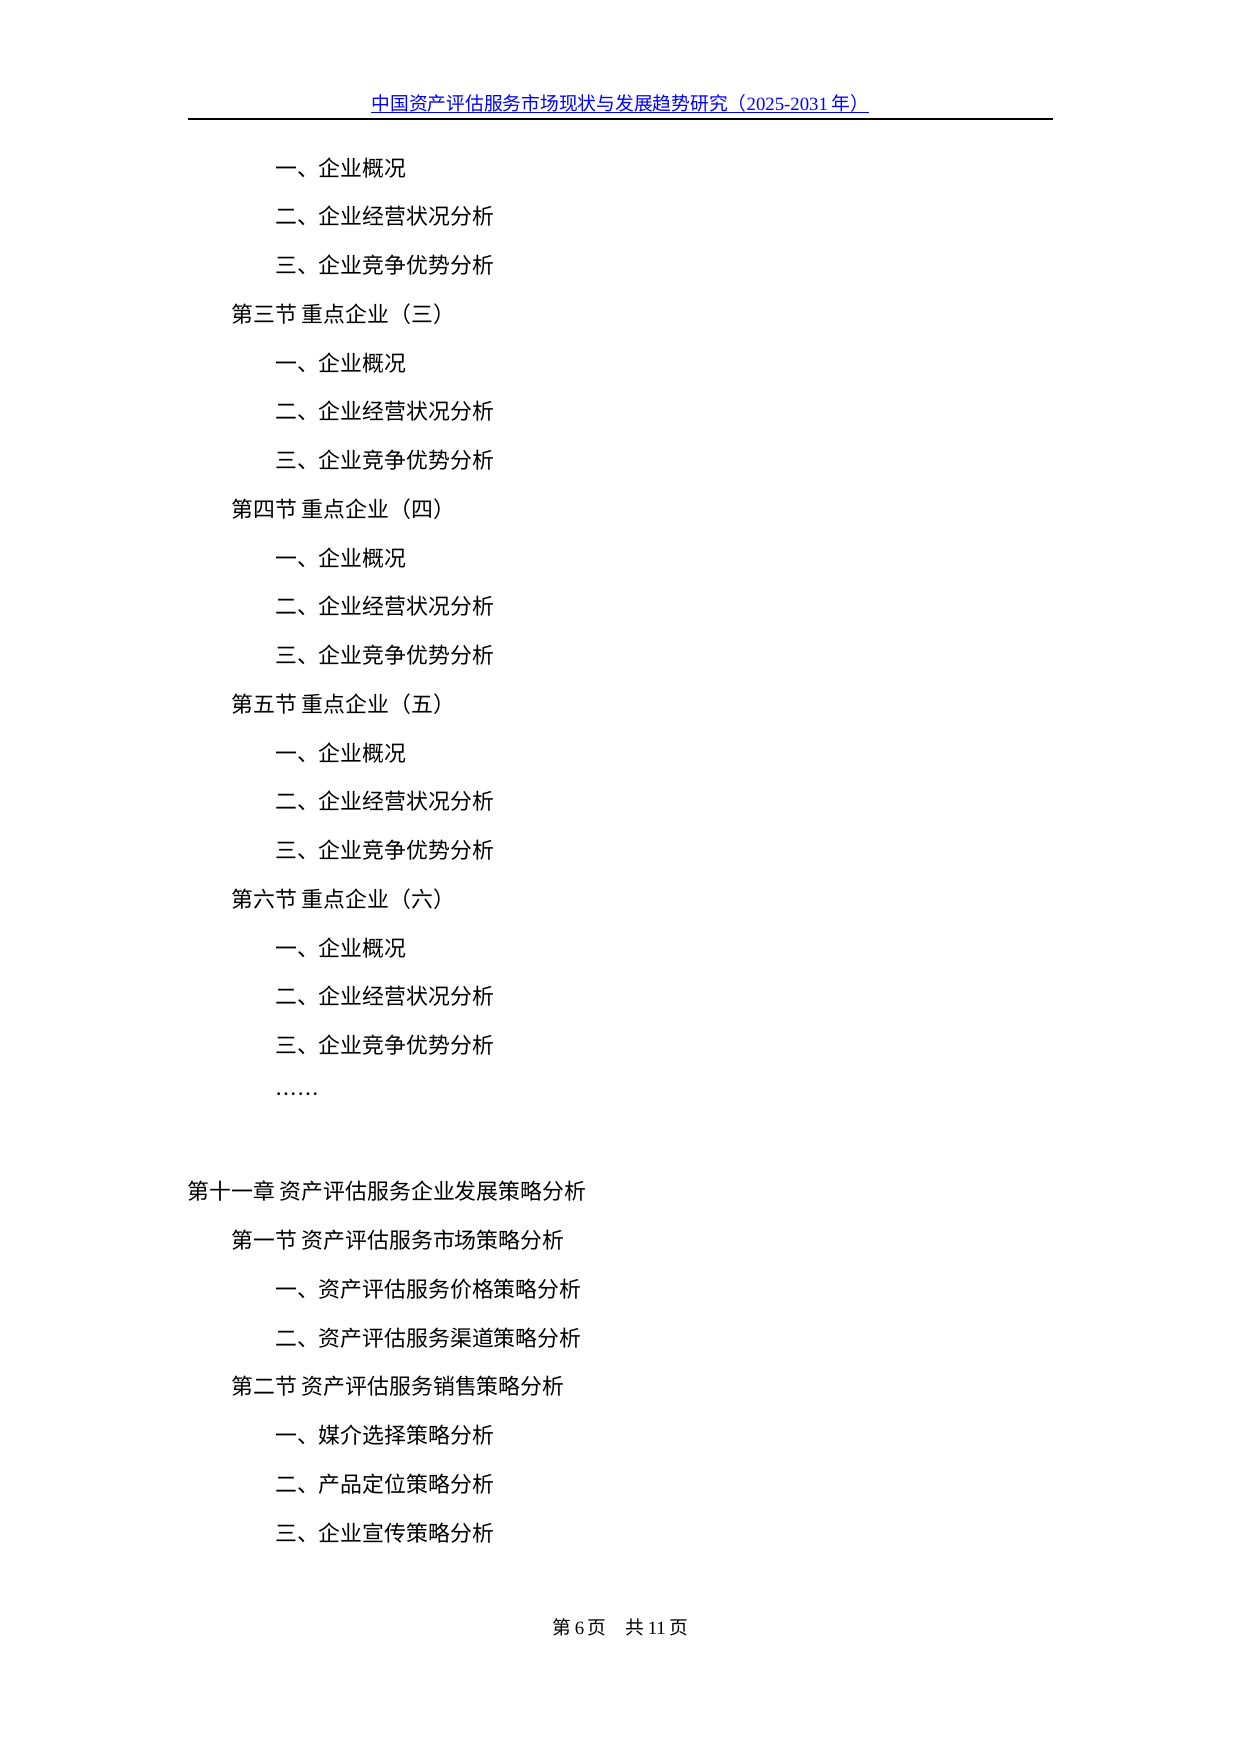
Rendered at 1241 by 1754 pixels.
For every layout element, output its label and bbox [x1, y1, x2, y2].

text [187, 150, 1053, 1548]
